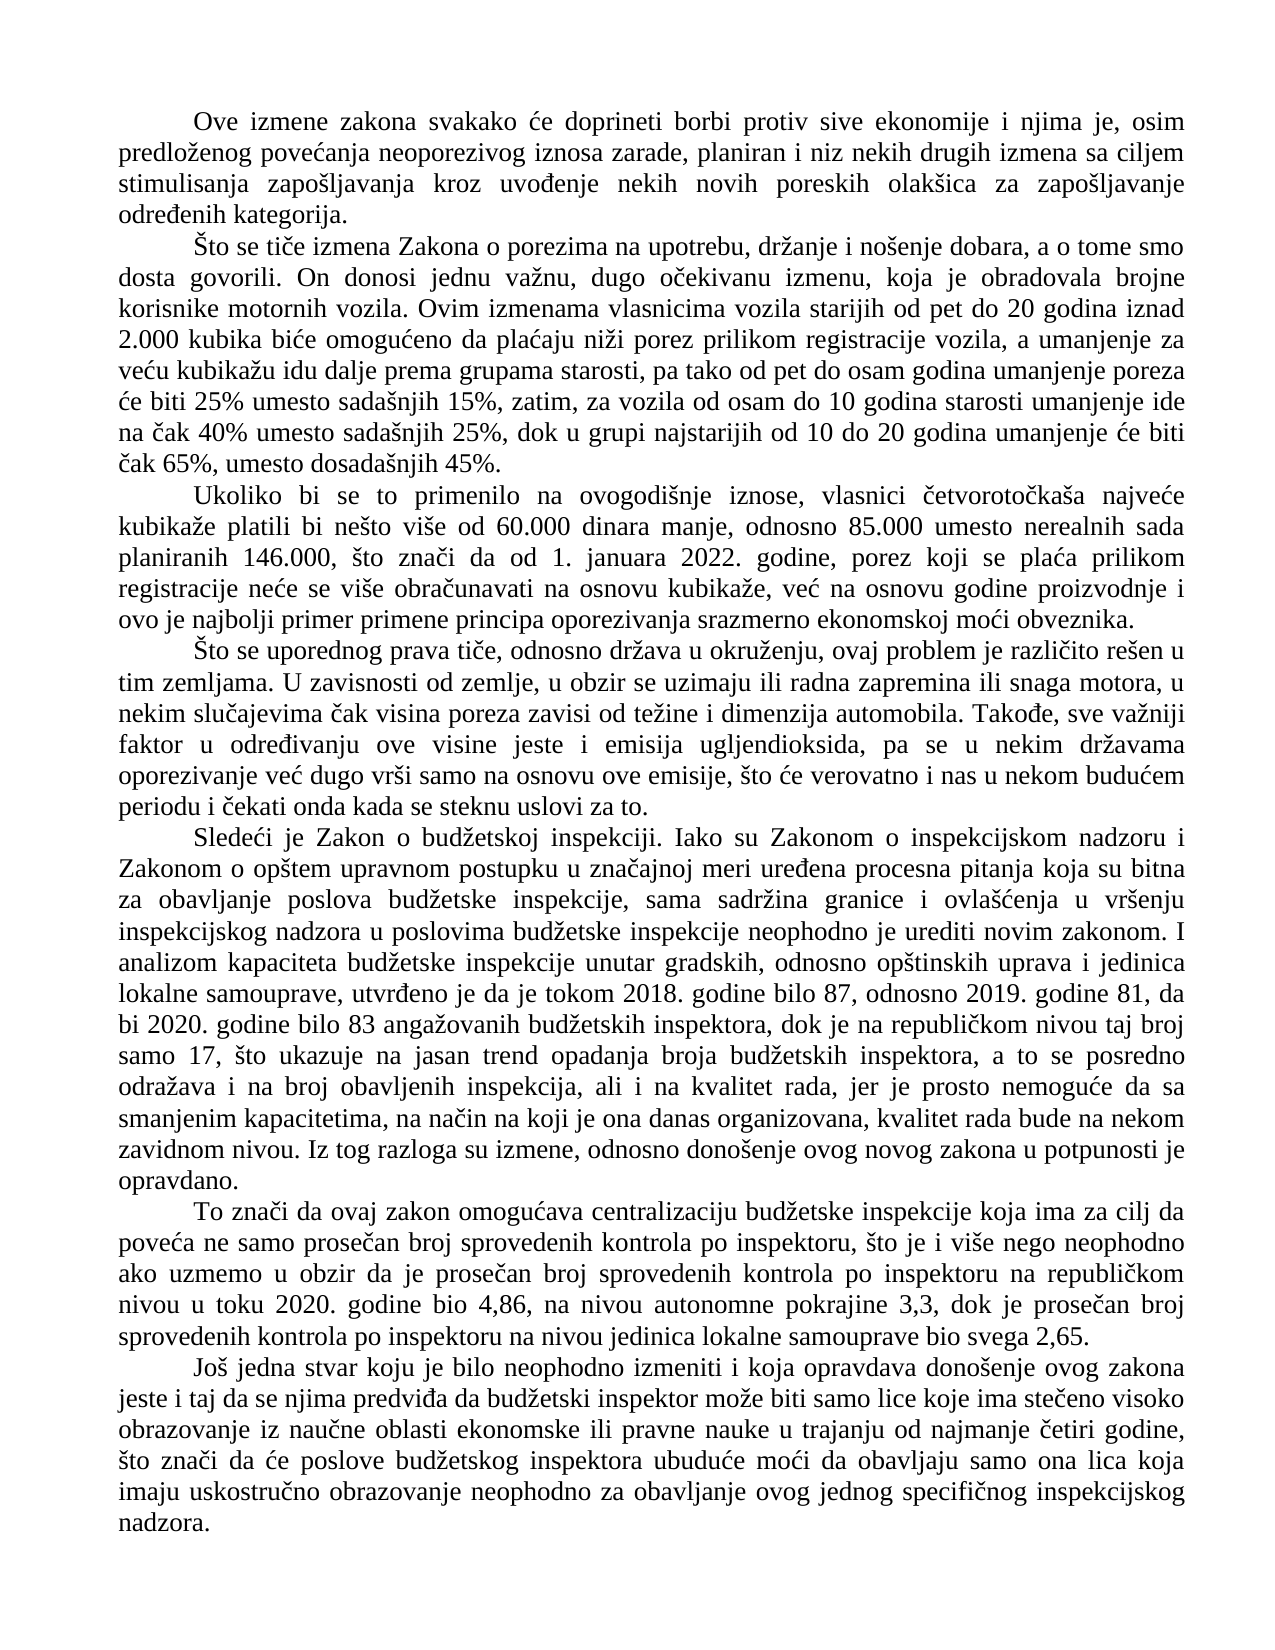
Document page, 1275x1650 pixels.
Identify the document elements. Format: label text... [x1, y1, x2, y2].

text Sledeći je Zakon o budžetskoj inspekciji. Iako su Zakonom o inspekcijskom nadzoru i Zakonom o opštem upravnom postupku u značajnoj meri uređena procesna pitanja koja su bitna za obavljanje poslova budžetske inspekcije, sama sadržina granice i ovlašćenja u vršenju inspekcijskog nadzora u poslovima budžetske inspekcije neophodno je urediti novim zakonom. I analizom kapaciteta budžetske inspekcije unutar gradskih, odnosno opštinskih uprava i jedinica lokalne samouprave, utvrđeno je da je tokom 2018. godine bilo 87, odnosno 2019. godine 81, da bi 2020. godine bilo 83 angažovanih budžetskih inspektora, dok je na republičkom nivou taj broj samo 17, što ukazuje na jasan trend opadanja broja budžetskih inspektora, a to se posredno odražava i na broj obavljenih inspekcija, ali i na kvalitet rada, jer je prosto nemoguće da sa smanjenim kapacitetima, na način na koji je ona danas organizovana, kvalitet rada bude na nekom zavidnom nivou. Iz tog razloga su izmene, odnosno donošenje ovog novog zakona u potpunosti je opravdano. [118, 821, 1186, 1195]
text Ukoliko bi se to primenilo na ovogodišnje iznose, vlasnici četvorotočkaša najveće kubikaže platili bi nešto više od 60.000 dinara manje, odnosno 85.000 umesto nerealnih sada planiranih 146.000, što znači da od 1. januara 2022. godine, porez koji se plaća prilikom registracije neće se više obračunavati na osnovu kubikaže, već na osnovu godine proizvodnje i ovo je najbolji primer primene principa oporezivanja srazmerno ekonomskoj moći obveznika. [118, 479, 1186, 634]
text Ove izmene zakona svakako će doprineti borbi protiv sive ekonomije i njima je, osim predloženog povećanja neoporezivog iznosa zarade, planiran i niz nekih drugih izmena sa ciljem stimulisanja zapošljavanja kroz uvođenje nekih novih poreskih olakšica za zapošljavanje određenih kategorija. [118, 105, 1186, 229]
text To znači da ovaj zakon omogućava centralizaciju budžetske inspekcije koja ima za cilj da poveća ne samo prosečan broj sprovedenih kontrola po inspektoru, što je i više nego neophodno ako uzmemo u obzir da je prosečan broj sprovedenih kontrola po inspektoru na republičkom nivou u toku 2020. godine bio 4,86, na nivou autonomne pokrajine 3,3, dok je prosečan broj sprovedenih kontrola po inspektoru na nivou jedinica lokalne samouprave bio svega 2,65. [118, 1195, 1186, 1351]
text Što se tiče izmena Zakona o porezima na upotrebu, držanje i nošenje dobara, a o tome smo dosta govorili. On donosi jednu važnu, dugo očekivanu izmenu, koja je obradovala brojne korisnike motornih vozila. Ovim izmenama vlasnicima vozila starijih od pet do 20 godina iznad 2.000 kubika biće omogućeno da plaćaju niži porez prilikom registracije vozila, a umanjenje za veću kubikažu idu dalje prema grupama starosti, pa tako od pet do osam godina umanjenje poreza će biti 25% umesto sadašnjih 15%, zatim, za vozila od osam do 10 godina starosti umanjenje ide na čak 40% umesto sadašnjih 25%, dok u grupi najstarijih od 10 do 20 godina umanjenje će biti čak 65%, umesto dosadašnjih 45%. [118, 229, 1186, 479]
text Još jedna stvar koju je bilo neophodno izmeniti i koja opravdava donošenje ovog zakona jeste i taj da se njima predviđa da budžetski inspektor može biti samo lice koje ima stečeno visoko obrazovanje iz naučne oblasti ekonomske ili pravne nauke u trajanju od najmanje četiri godine, što znači da će poslove budžetskog inspektora ubuduće moći da obavljaju samo ona lica koja imaju uskostručno obrazovanje neophodno za obavljanje ovog jednog specifičnog inspekcijskog nadzora. [118, 1351, 1186, 1538]
text Što se uporednog prava tiče, odnosno država u okruženju, ovaj problem je različito rešen u tim zemljama. U zavisnosti od zemlje, u obzir se uzimaju ili radna zapremina ili snaga motora, u nekim slučajevima čak visina poreza zavisi od težine i dimenzija automobila. Takođe, sve važniji faktor u određivanju ove visine jeste i emisija ugljendioksida, pa se u nekim državama oporezivanje već dugo vrši samo na osnovu ove emisije, što će verovatno i nas u nekom budućem periodu i čekati onda kada se steknu uslovi za to. [118, 634, 1186, 821]
